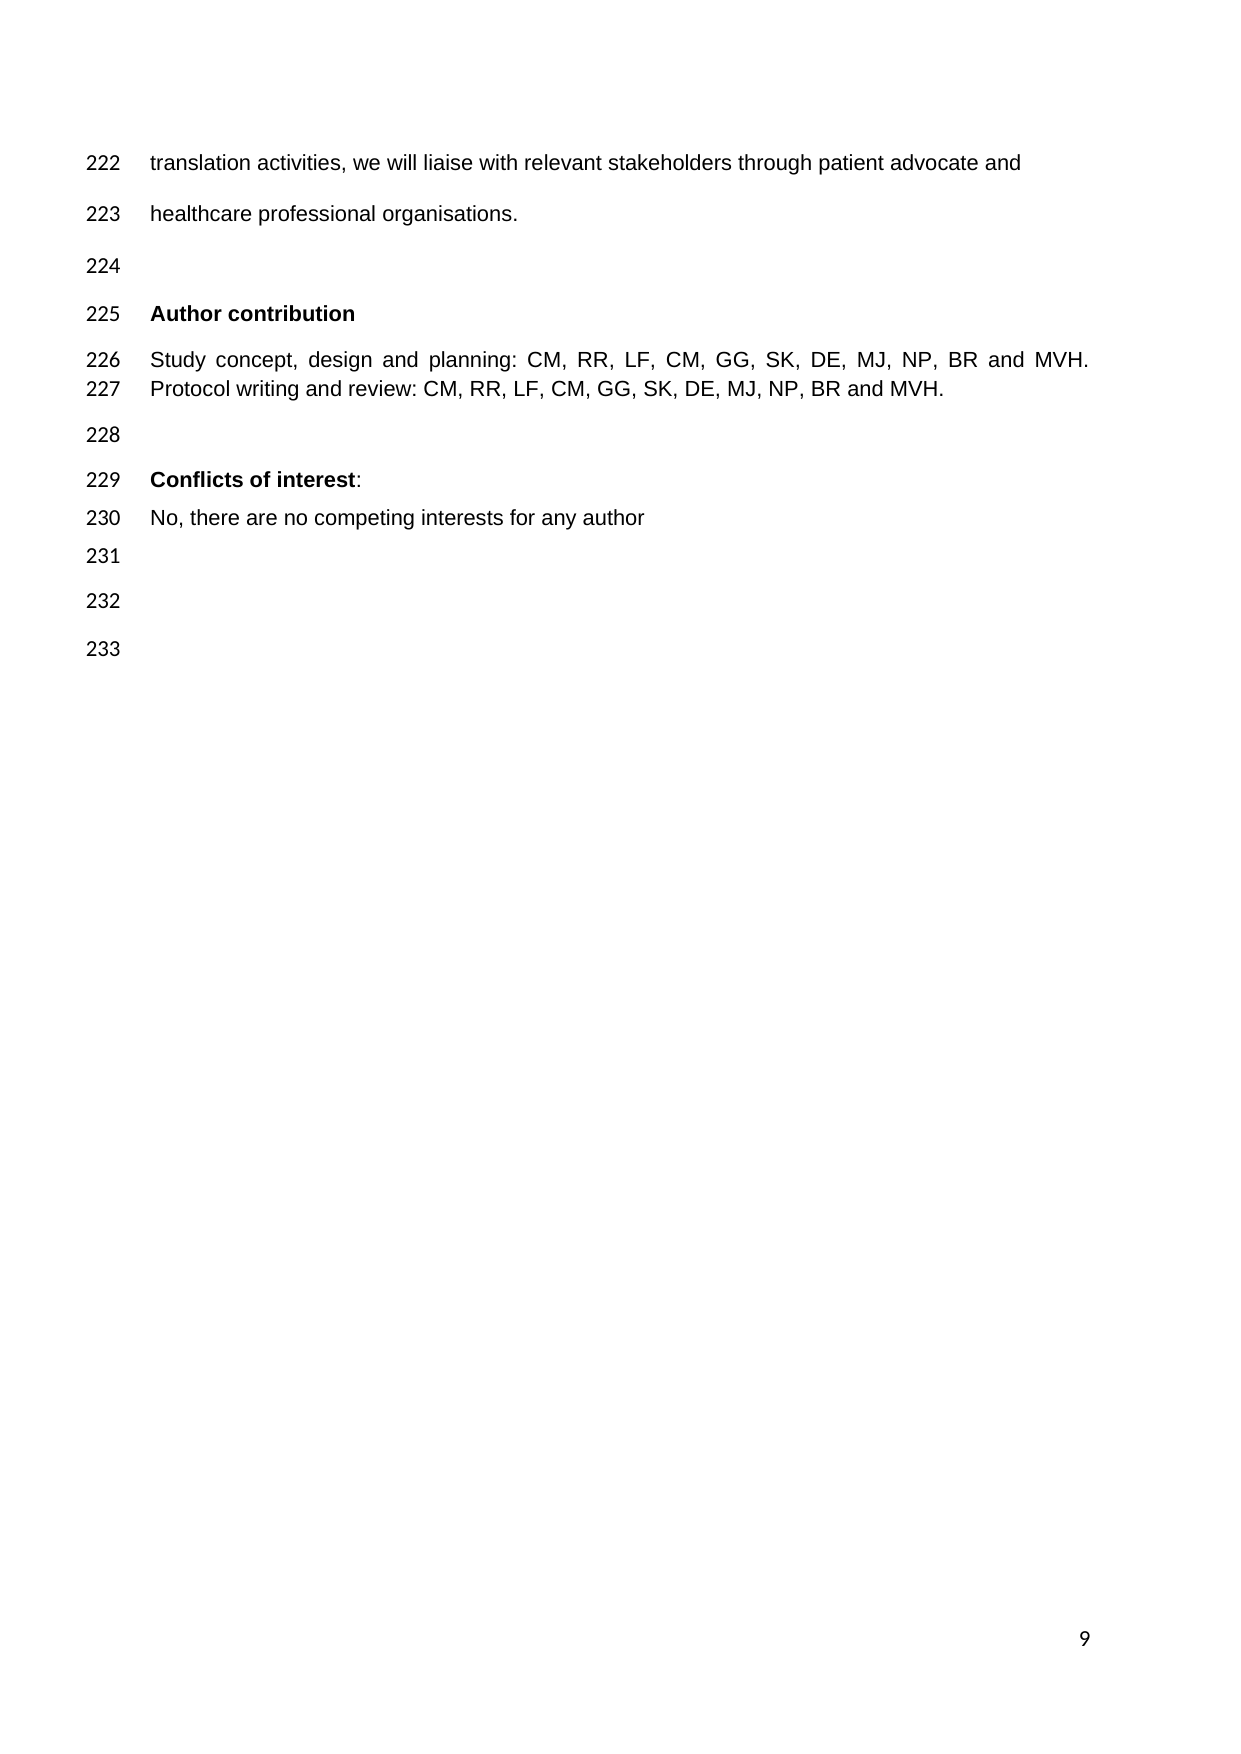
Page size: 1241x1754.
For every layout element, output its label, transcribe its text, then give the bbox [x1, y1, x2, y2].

text Study concept, design and planning: CM, RR, LF, CM, GG, SK, DE, MJ, NP, BR and MVH. Protocol writing and review: CM, RR, LF, CM, GG, SK, DE, MJ, NP, BR and MVH. [150, 347, 1090, 401]
text Conflicts of interest: [150, 467, 1090, 492]
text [150, 150, 1090, 226]
text No, there are no competing interests for any author [150, 505, 1090, 530]
text Author contribution [150, 301, 1090, 326]
